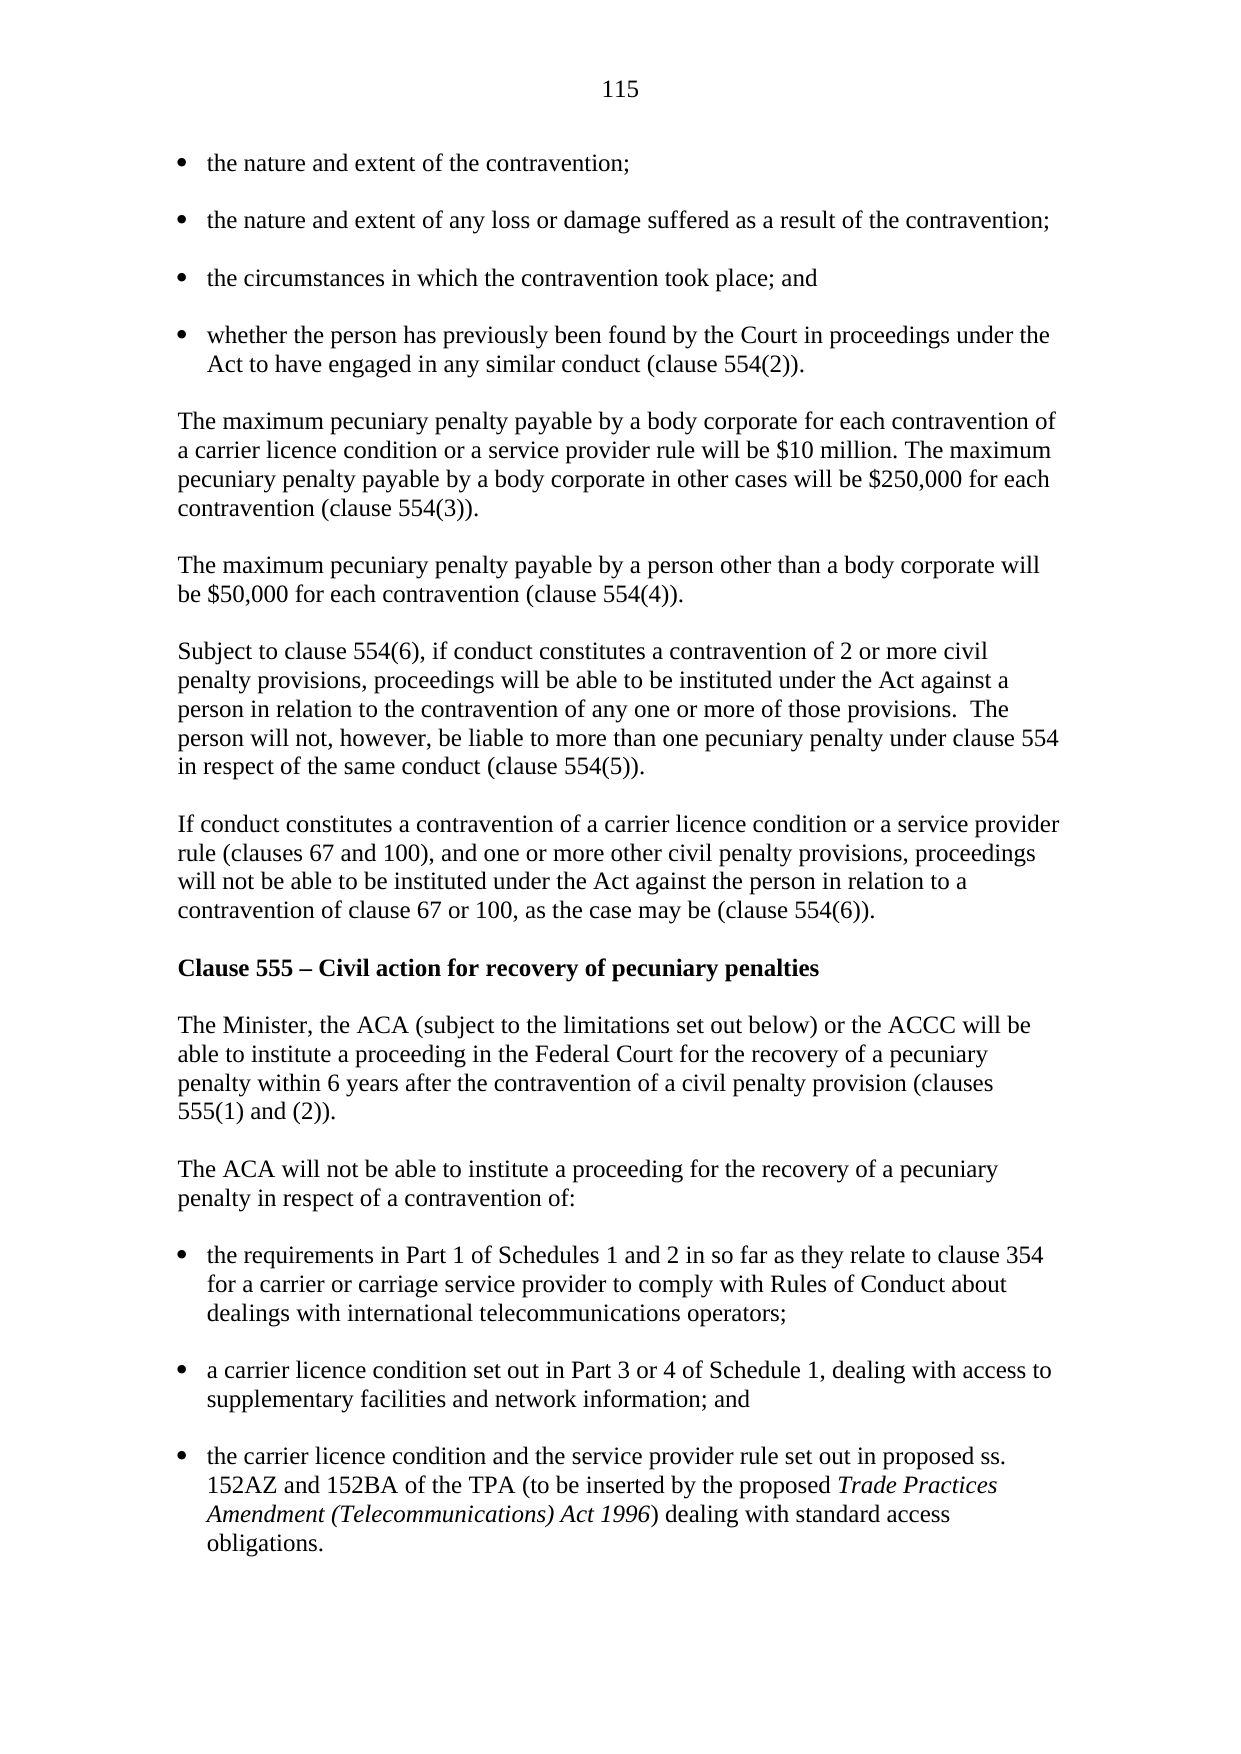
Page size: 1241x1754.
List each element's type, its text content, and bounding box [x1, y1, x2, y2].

list the requirements in Part 1 of Schedules 1 and 2 in so far as they relate to clause 354 for a carrier or carriage service provider to comply with Rules of Conduct about dealings with international telecommunications operators; [177, 1240, 1063, 1355]
text Clause 555 – Civil action for recovery of pecuniary penalties [177, 953, 1063, 981]
list a carrier licence condition set out in Part 3 or 4 of Schedule 1, dealing with access to supplementary facilities and network information; and [177, 1355, 1063, 1441]
text The maximum pecuniary penalty payable by a person other than a body corporate will be $50,000 for each contravention (clause 554(4)). [177, 550, 1063, 608]
text Subject to clause 554(6), if conduct constitutes a contravention of 2 or more civil penalty provisions, proceedings will be able to be instituted under the Act against a person in relation to the contravention of any one or more of those provisions. The person will not, however, be liable to more than one pecuniary penalty under clause 554 in respect of the same conduct (clause 554(5)). [177, 636, 1063, 780]
list the carrier licence condition and the service provider rule set out in proposed ss. 152AZ and 152BA of the TPA (to be inserted by the proposed Trade Practices Amendment (Telecommunications) Act 1996) dealing with standard access obligations. [177, 1441, 1063, 1585]
list the nature and extent of any loss or damage suffered as a result of the contravention; [177, 205, 1063, 263]
text The ACA will not be able to institute a proceeding for the recovery of a pecuniary penalty in respect of a contravention of: [177, 1154, 1063, 1211]
text The Minister, the ACA (subject to the limitations set out below) or the ACCC will be able to institute a proceeding in the Federal Court for the recovery of a pecuniary penalty within 6 years after the contravention of a civil penalty provision (clauses 555(1) and (2)). [177, 1010, 1063, 1125]
list whether the person has previously been found by the Court in proceedings under the Act to have engaged in any similar conduct (clause 554(2)). [177, 320, 1063, 378]
text If conduct constitutes a contravention of a carrier licence condition or a service provider rule (clauses 67 and 100), and one or more other civil penalty provisions, proceedings will not be able to be instituted under the Act against the person in relation to a contravention of clause 67 or 100, as the case may be (clause 554(6)). [177, 809, 1063, 924]
text The maximum pecuniary penalty payable by a body corporate for each contravention of a carrier licence condition or a service provider rule will be $10 million. The maximum pecuniary penalty payable by a body corporate in other cases will be $250,000 for each contravention (clause 554(3)). [177, 406, 1063, 521]
list the circumstances in which the contravention took place; and [177, 263, 1063, 320]
list the nature and extent of the contravention; [177, 148, 1063, 205]
